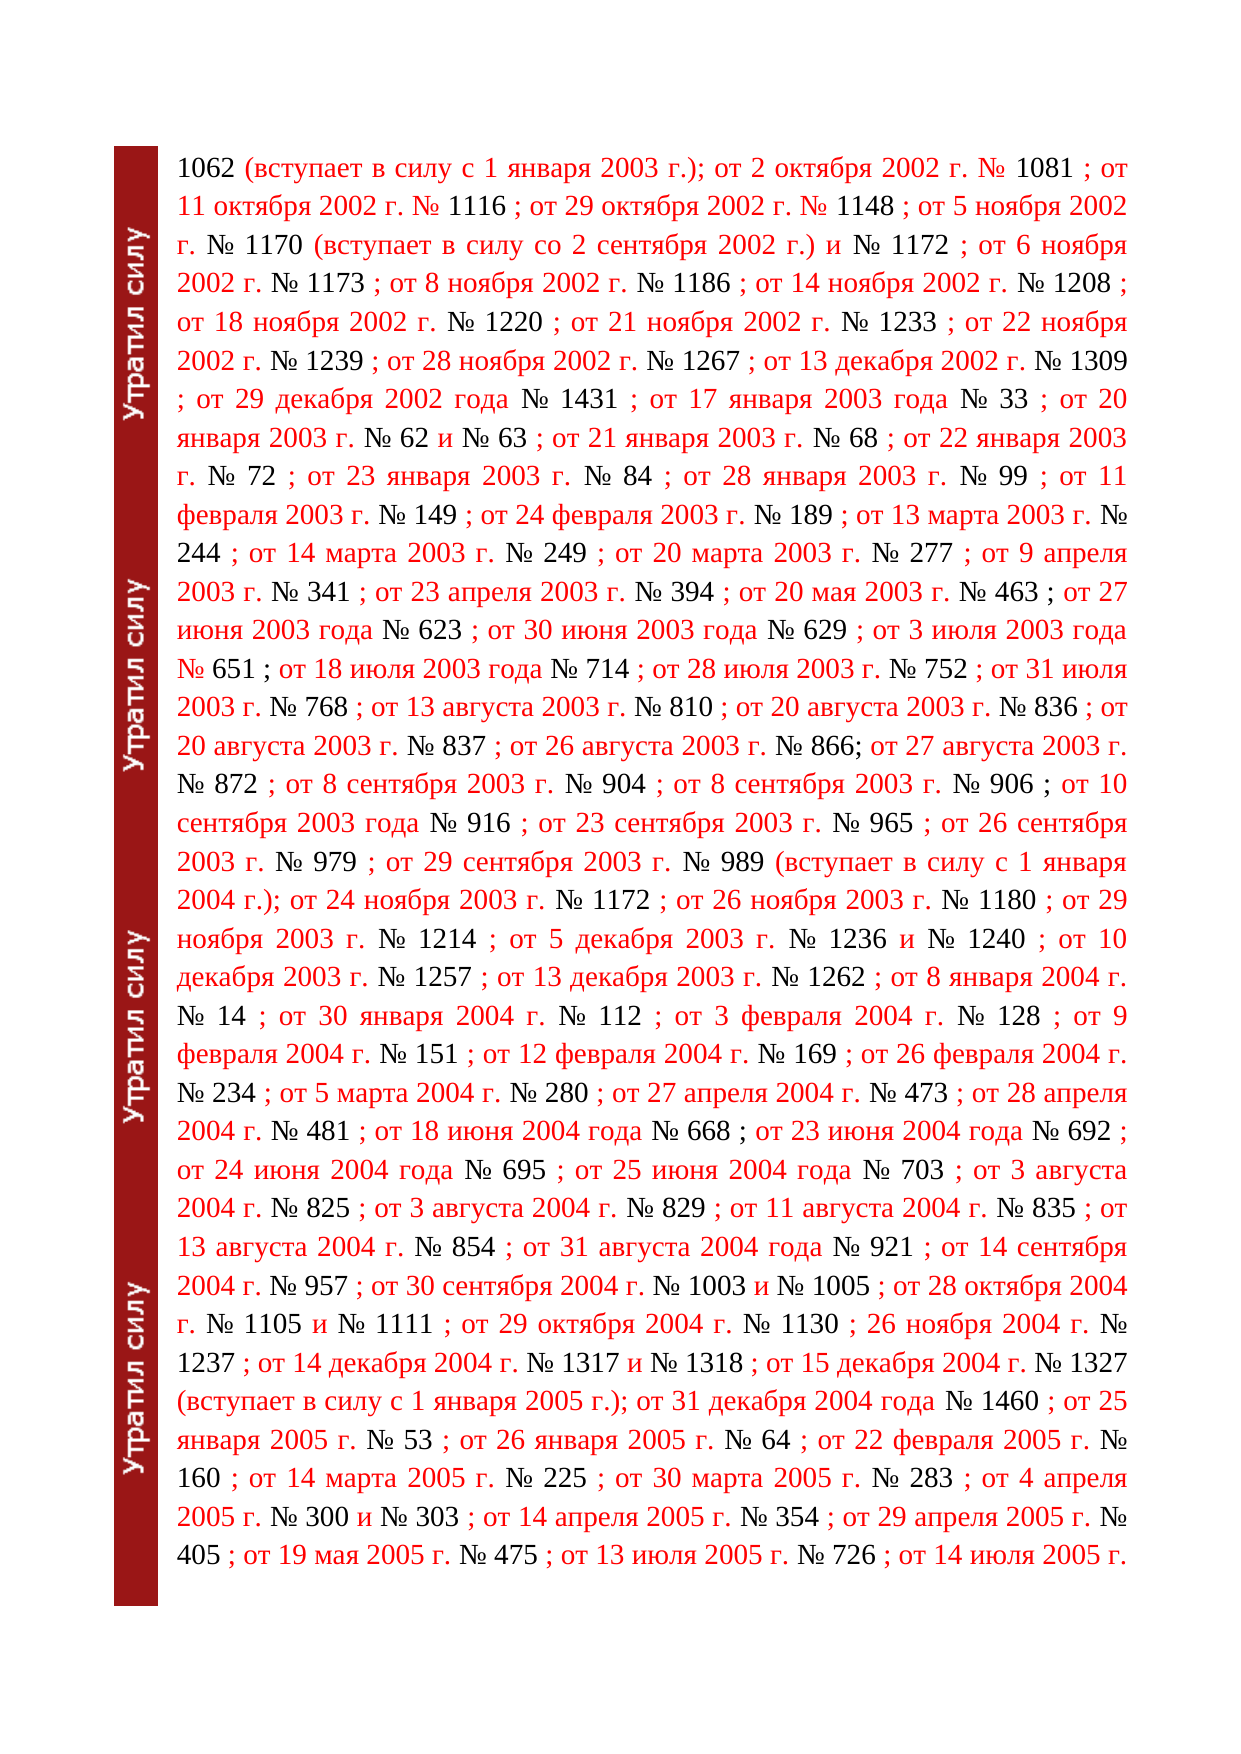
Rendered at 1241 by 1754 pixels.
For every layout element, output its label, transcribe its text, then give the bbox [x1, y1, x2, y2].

picture [114, 1571, 158, 1606]
picture [114, 146, 158, 150]
